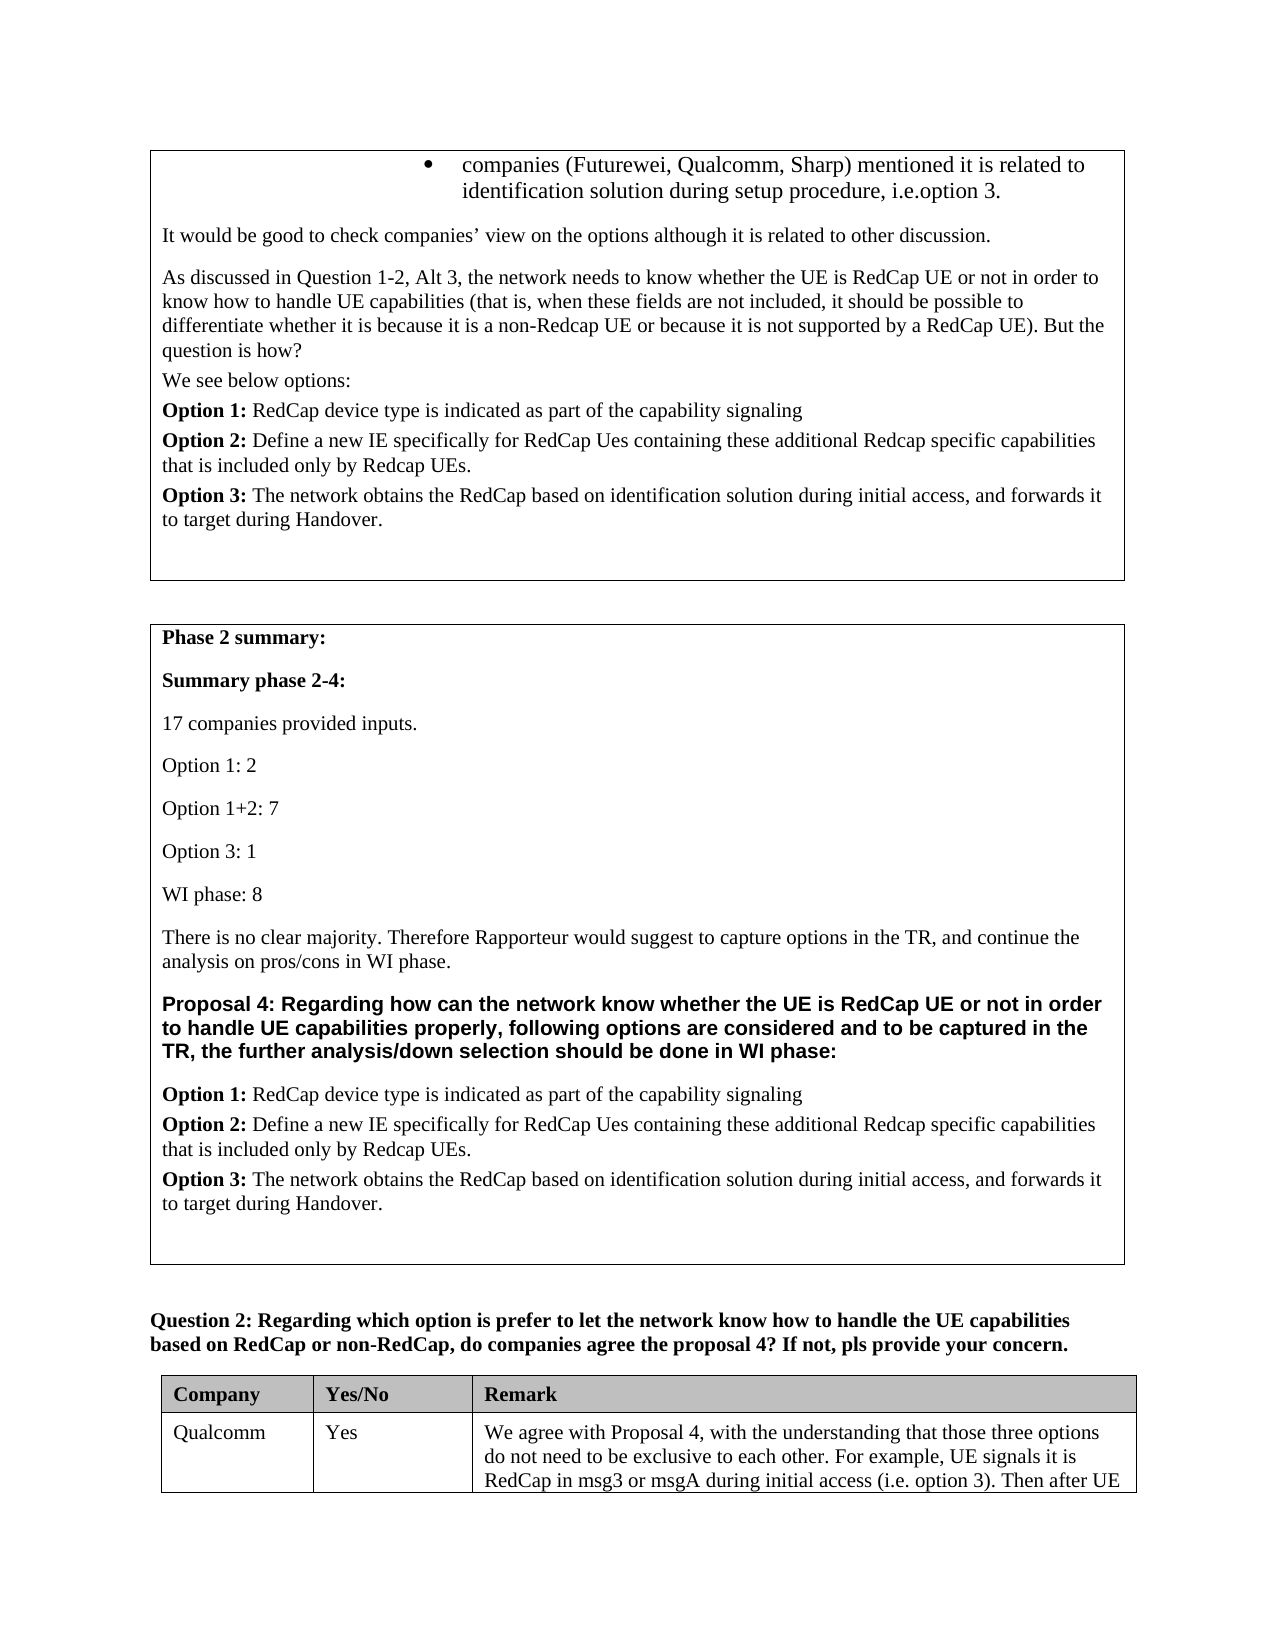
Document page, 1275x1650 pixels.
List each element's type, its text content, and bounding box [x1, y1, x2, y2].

table_header Remark [473, 1376, 1136, 1412]
table_header Yes/No [314, 1376, 472, 1412]
text Question 2: Regarding which option is prefer to let the network know how to handle the UE capabilities based on RedCap or non-RedCap, do companies agree the proposal 4? If not, pls provide your concern. [150, 1308, 1125, 1356]
table_header Phase 2 summary: Summary phase 2-4: 17 companies provided inputs. Option 1: 2 Option 1+2: 7 Option 3: 1 WI phase: 8 There is no clear majority. Therefore Rapporteur would suggest to capture options in the TR, and continue the analysis on pros/cons in WI phase. Proposal 4: Regarding how can the network know whether the UE is RedCap UE or not in order to handle UE capabilities properly, following options are considered and to be captured in the TR, the further analysis/down selection should be done in WI phase: Option 1: RedCap device type is indicated as part of the capability signaling Option 2: Define a new IE specifically for RedCap Ues containing these additional Redcap specific capabilities that is included only by Redcap UEs. Option 3: The network obtains the RedCap based on identification solution during initial access, and forwards it to target during Handover. [151, 625, 1124, 1264]
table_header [151, 151, 1124, 580]
table_cell Yes [314, 1413, 472, 1492]
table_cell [473, 1413, 1136, 1492]
table_header Company [162, 1376, 313, 1412]
table_cell Qualcomm [162, 1413, 313, 1492]
